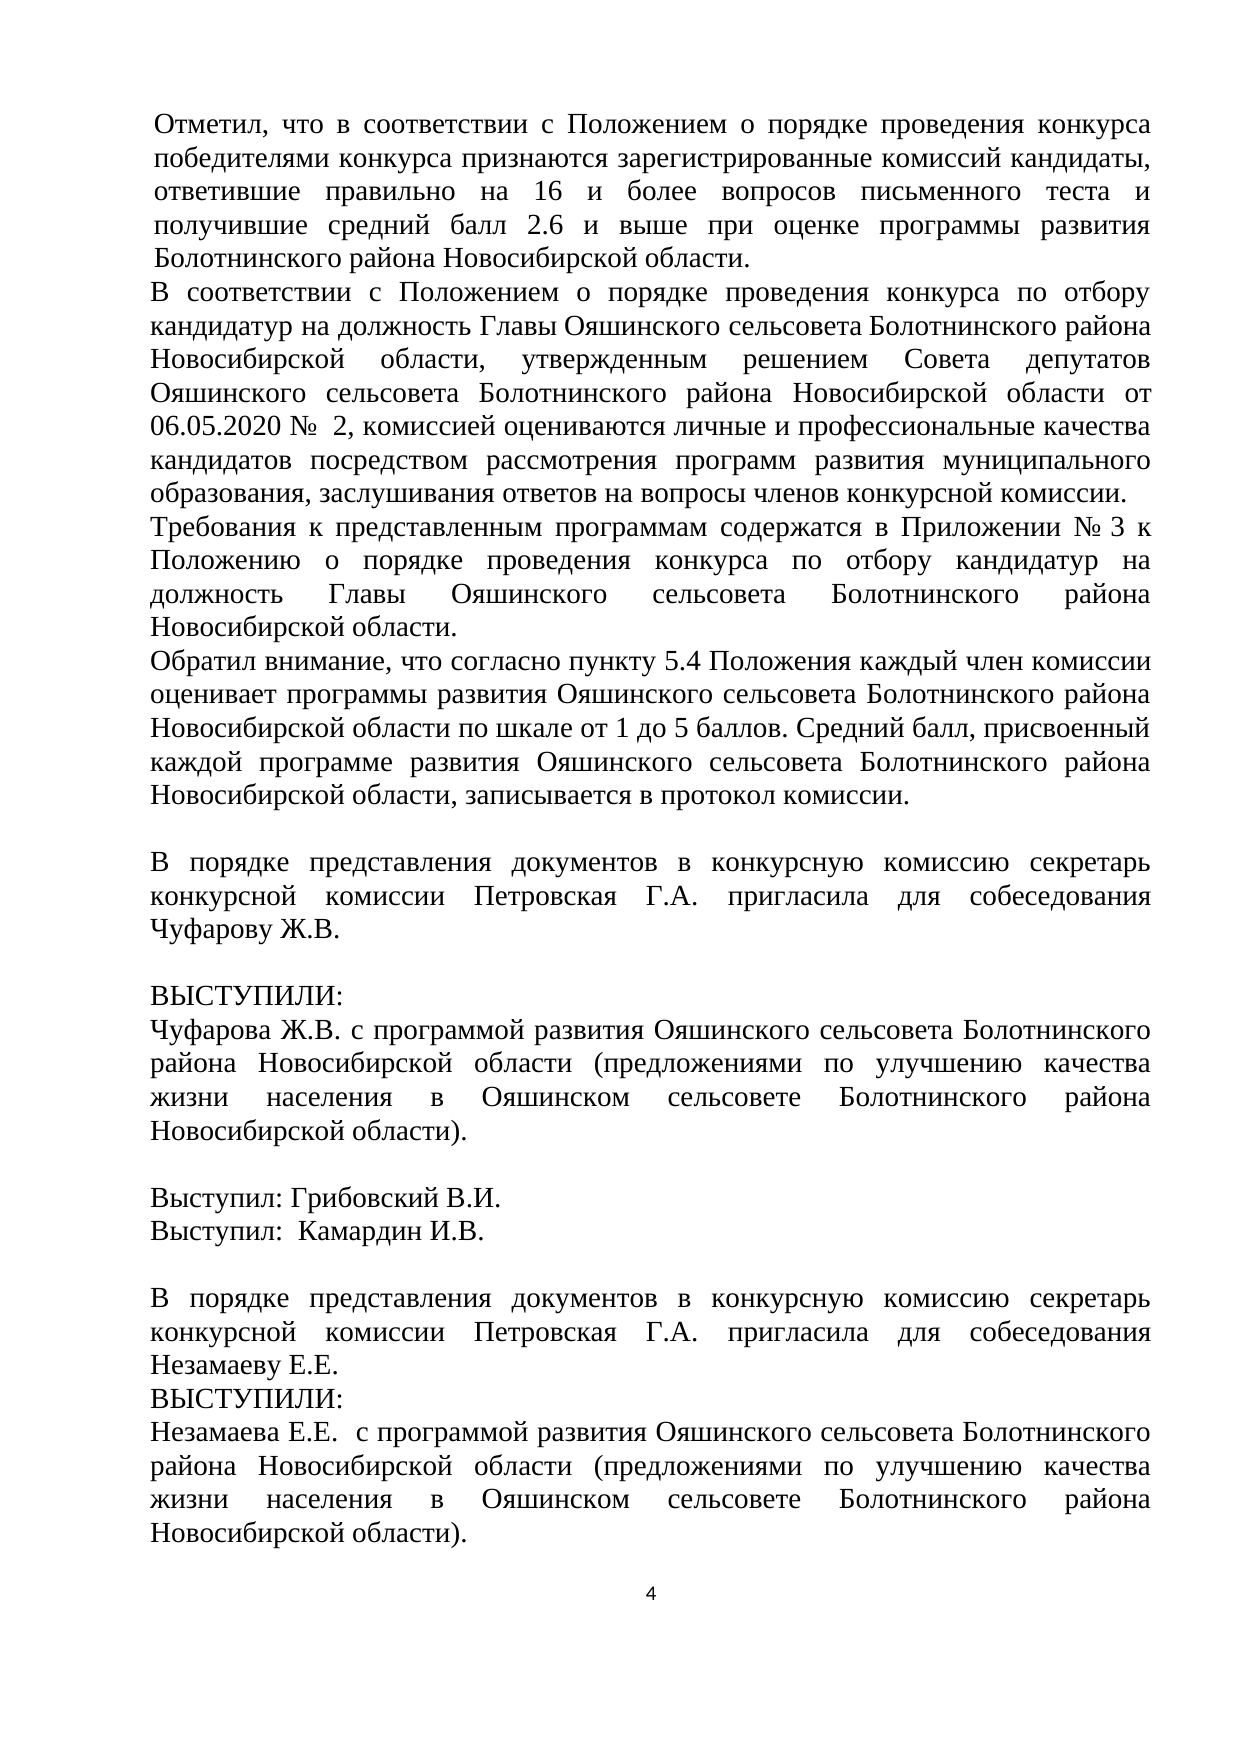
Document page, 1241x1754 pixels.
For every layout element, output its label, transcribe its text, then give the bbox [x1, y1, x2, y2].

text Выступил: Камардин И.В. [150, 1213, 1152, 1247]
text Незамаева Е.Е. с программой развития Ояшинского сельсовета Болотнинского района Новосибирской области (предложениями по улучшению качества жизни населения в Ояшинском сельсовете Болотнинского района Новосибирской области). [150, 1414, 1152, 1549]
text ВЫСТУПИЛИ: [150, 978, 1152, 1012]
text Отметил, что в соответствии с Положением о порядке проведения конкурса победителями конкурса признаются зарегистрированные комиссий кандидаты, ответившие правильно на 16 и более вопросов письменного теста и получившие средний балл 2.6 и выше при оценке программы развития Болотнинского района Новосибирской области. [153, 106, 1152, 274]
text В порядке представления документов в конкурсную комиссию секретарь конкурсной комиссии Петровская Г.А. пригласила для собеседования Незамаеву Е.Е. [150, 1280, 1152, 1381]
text Требования к представленным программам содержатся в Приложении № 3 к Положению о порядке проведения конкурса по отбору кандидатур на должность Главы Ояшинского сельсовета Болотнинского района Новосибирской области. [150, 509, 1152, 643]
text ВЫСТУПИЛИ: [150, 1381, 1152, 1414]
text Выступил: Грибовский В.И. [150, 1180, 1152, 1213]
text Чуфарова Ж.В. с программой развития Ояшинского сельсовета Болотнинского района Новосибирской области (предложениями по улучшению качества жизни населения в Ояшинском сельсовете Болотнинского района Новосибирской области). [150, 1012, 1152, 1146]
text Обратил внимание, что согласно пункту 5.4 Положения каждый член комиссии оценивает программы развития Ояшинского сельсовета Болотнинского района Новосибирской области по шкале от 1 до 5 баллов. Средний балл, присвоенный каждой программе развития Ояшинского сельсовета Болотнинского района Новосибирской области, записывается в протокол комиссии. [150, 643, 1152, 811]
text В порядке представления документов в конкурсную комиссию секретарь конкурсной комиссии Петровская Г.А. пригласила для собеседования Чуфарову Ж.В. [150, 844, 1152, 945]
text В соответствии с Положением о порядке проведения конкурса по отбору кандидатур на должность Главы Ояшинского сельсовета Болотнинского района Новосибирской области, утвержденным решением Совета депутатов Ояшинского сельсовета Болотнинского района Новосибирской области от 06.05.2020 № 2, комиссией оцениваются личные и профессиональные качества кандидатов посредством рассмотрения программ развития муниципального образования, заслушивания ответов на вопросы членов конкурсной комиссии. [150, 274, 1152, 509]
